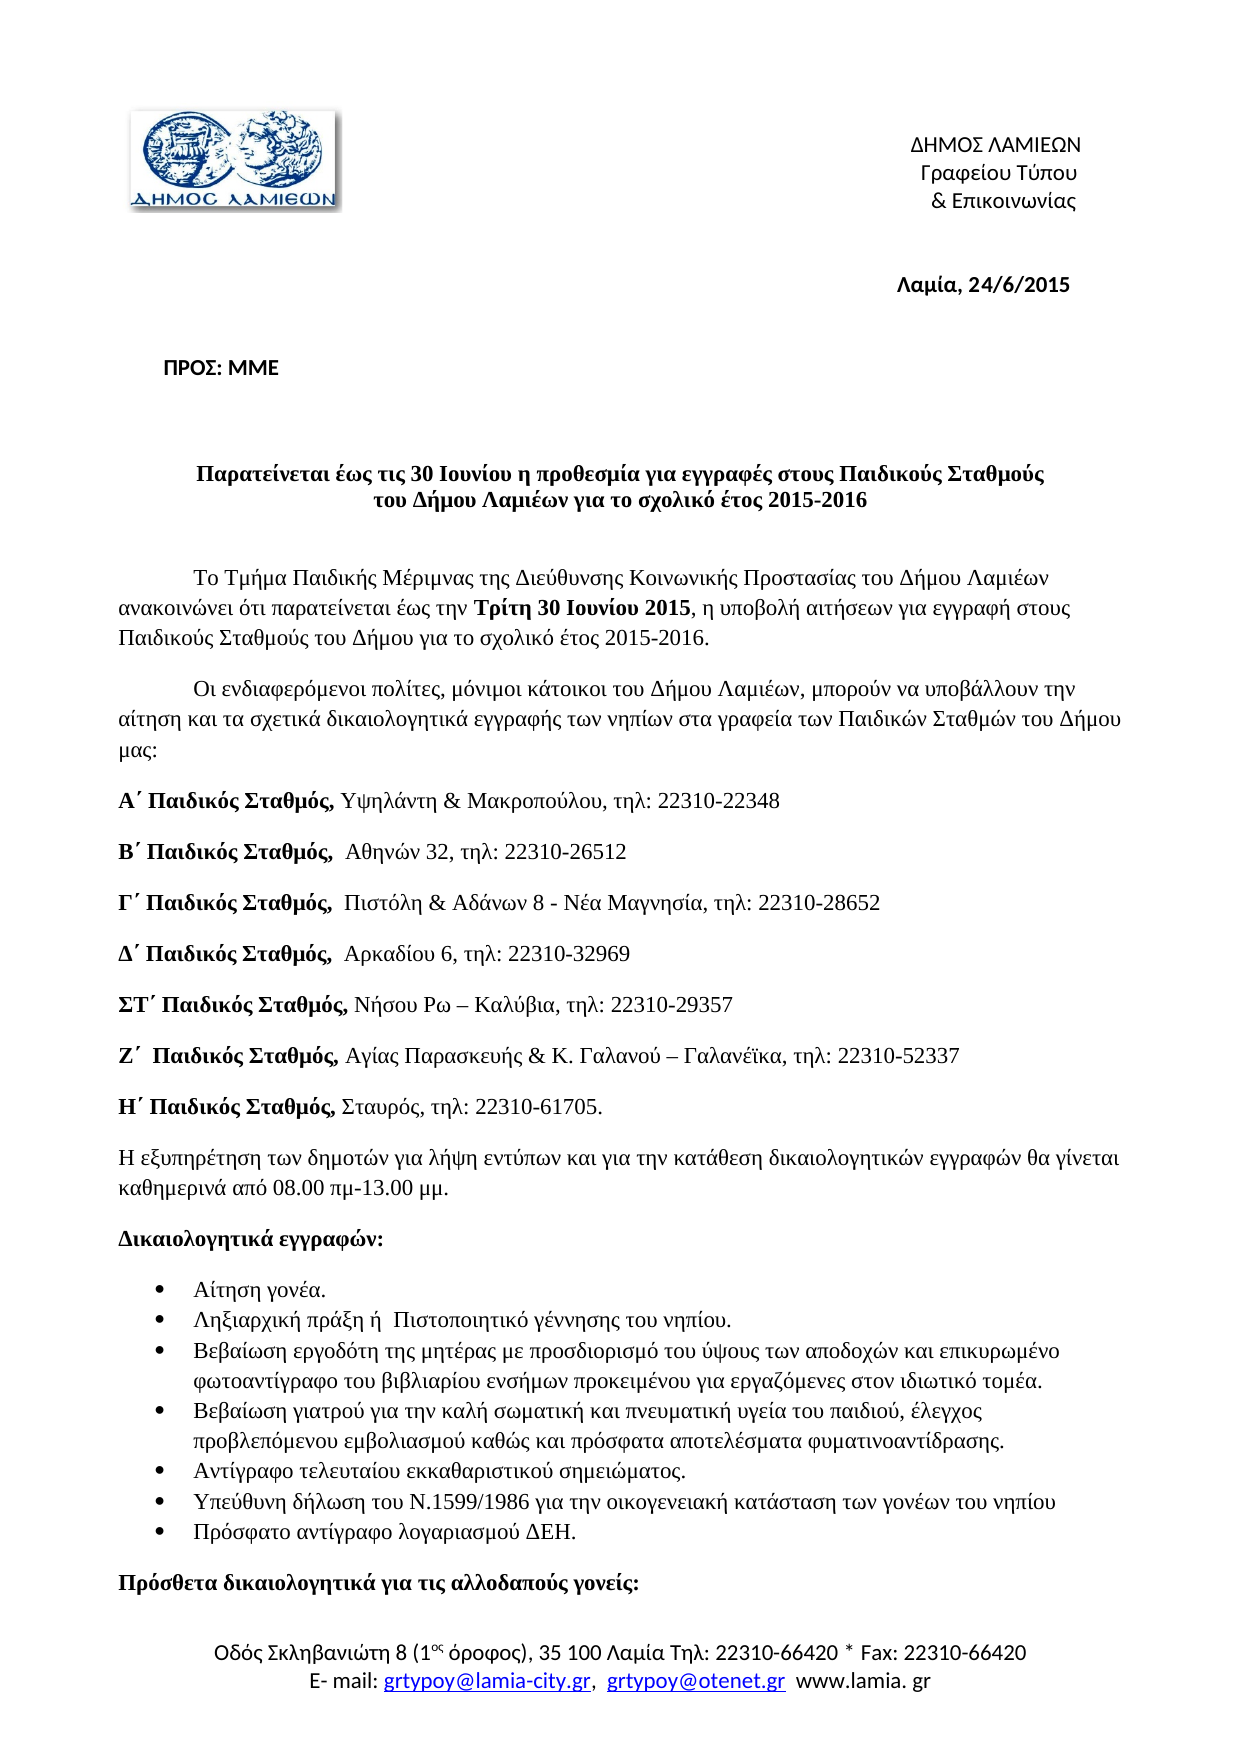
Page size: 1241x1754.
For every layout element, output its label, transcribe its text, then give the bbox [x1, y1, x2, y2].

text Η εξυπηρέτηση των δημοτών για λήψη εντύπων και για την κατάθεση δικαιολογητικών εγγραφών θα γίνεται καθημερινά από 08.00 πμ-13.00 μμ. [118, 1144, 1122, 1201]
text Η΄ Παιδικός Σταθμός, Σταυρός, τηλ: 22310-61705. [118, 1093, 1122, 1119]
list Αίτηση γονέα. [156, 1276, 1122, 1303]
text Το Τμήμα Παιδικής Μέριμνας της Διεύθυνσης Κοινωνικής Προστασίας του Δήμου Λαμιέων ανακοινώνει ότι παρατείνεται έως την Τρίτη 30 Ιουνίου 2015, η υποβολή αιτήσεων για εγγραφή στους Παιδικούς Σταθμούς του Δήμου για το σχολικό έτος 2015-2016. [118, 564, 1122, 651]
list Αντίγραφο τελευταίου εκκαθαριστικού σημειώματος. [156, 1457, 1122, 1484]
text Α΄ Παιδικός Σταθμός, Υψηλάντη & Μακροπούλου, τηλ: 22310-22348 [118, 787, 1122, 813]
list Ληξιαρχική πράξη ή Πιστοποιητικό γέννησης του νηπίου. [156, 1306, 1122, 1333]
table_header ΔΗΜΟΣ ΛΑΜΙΕΩΝ Γραφείου Τύπου & Επικοινωνίας Λαμία, 24/6/2015 [555, 74, 1129, 409]
text Παρατείνεται έως τις 30 Ιουνίου η προθεσμία για εγγραφές στους Παιδικούς Σταθμούς [118, 460, 1122, 486]
table_header ΠΡΟΣ: ΜΜΕ [111, 74, 554, 409]
text Δικαιολογητικά εγγραφών: [118, 1225, 1122, 1252]
list Πρόσφατο αντίγραφο λογαριασμού ΔΕΗ. [156, 1518, 1122, 1544]
text Δ΄ Παιδικός Σταθμός, Αρκαδίου 6, τηλ: 22310-32969 [118, 940, 1122, 966]
picture [122, 101, 343, 213]
text Γ΄ Παιδικός Σταθμός, Πιστόλη & Αδάνων 8 - Νέα Μαγνησία, τηλ: 22310-28652 [118, 889, 1122, 915]
list Βεβαίωση γιατρού για την καλή σωματική και πνευματική υγεία του παιδιού, έλεγχος προβλεπόμενου εμβολιασμού καθώς και πρόσφατα αποτελέσματα φυματινοαντίδρασης. [156, 1397, 1122, 1454]
text Οι ενδιαφερόμενοι πολίτες, μόνιμοι κάτοικοι του Δήμου Λαμιέων, μπορούν να υποβάλλουν την αίτηση και τα σχετικά δικαιολογητικά εγγραφής των νηπίων στα γραφεία των Παιδικών Σταθμών του Δήμου μας: [118, 675, 1122, 762]
text Πρόσθετα δικαιολογητικά για τις αλλοδαπούς γονείς: [118, 1569, 1122, 1595]
text ΣΤ΄ Παιδικός Σταθμός, Νήσου Ρω – Καλύβια, τηλ: 22310-29357 [118, 991, 1122, 1017]
text Ζ΄ Παιδικός Σταθμός, Αγίας Παρασκευής & Κ. Γαλανού – Γαλανέϊκα, τηλ: 22310-52337 [118, 1042, 1122, 1068]
text του Δήμου Λαμιέων για το σχολικό έτος 2015-2016 [118, 486, 1122, 513]
text Β΄ Παιδικός Σταθμός, Αθηνών 32, τηλ: 22310-26512 [118, 838, 1122, 864]
list Βεβαίωση εργοδότη της μητέρας με προσδιορισμό του ύψους των αποδοχών και επικυρωμένο φωτοαντίγραφο του βιβλιαρίου ενσήμων προκειμένου για εργαζόμενες στον ιδιωτικό τομέα. [156, 1337, 1122, 1393]
list Υπεύθυνη δήλωση του Ν.1599/1986 για την οικογενειακή κατάσταση των γονέων του νηπίου [156, 1488, 1122, 1514]
